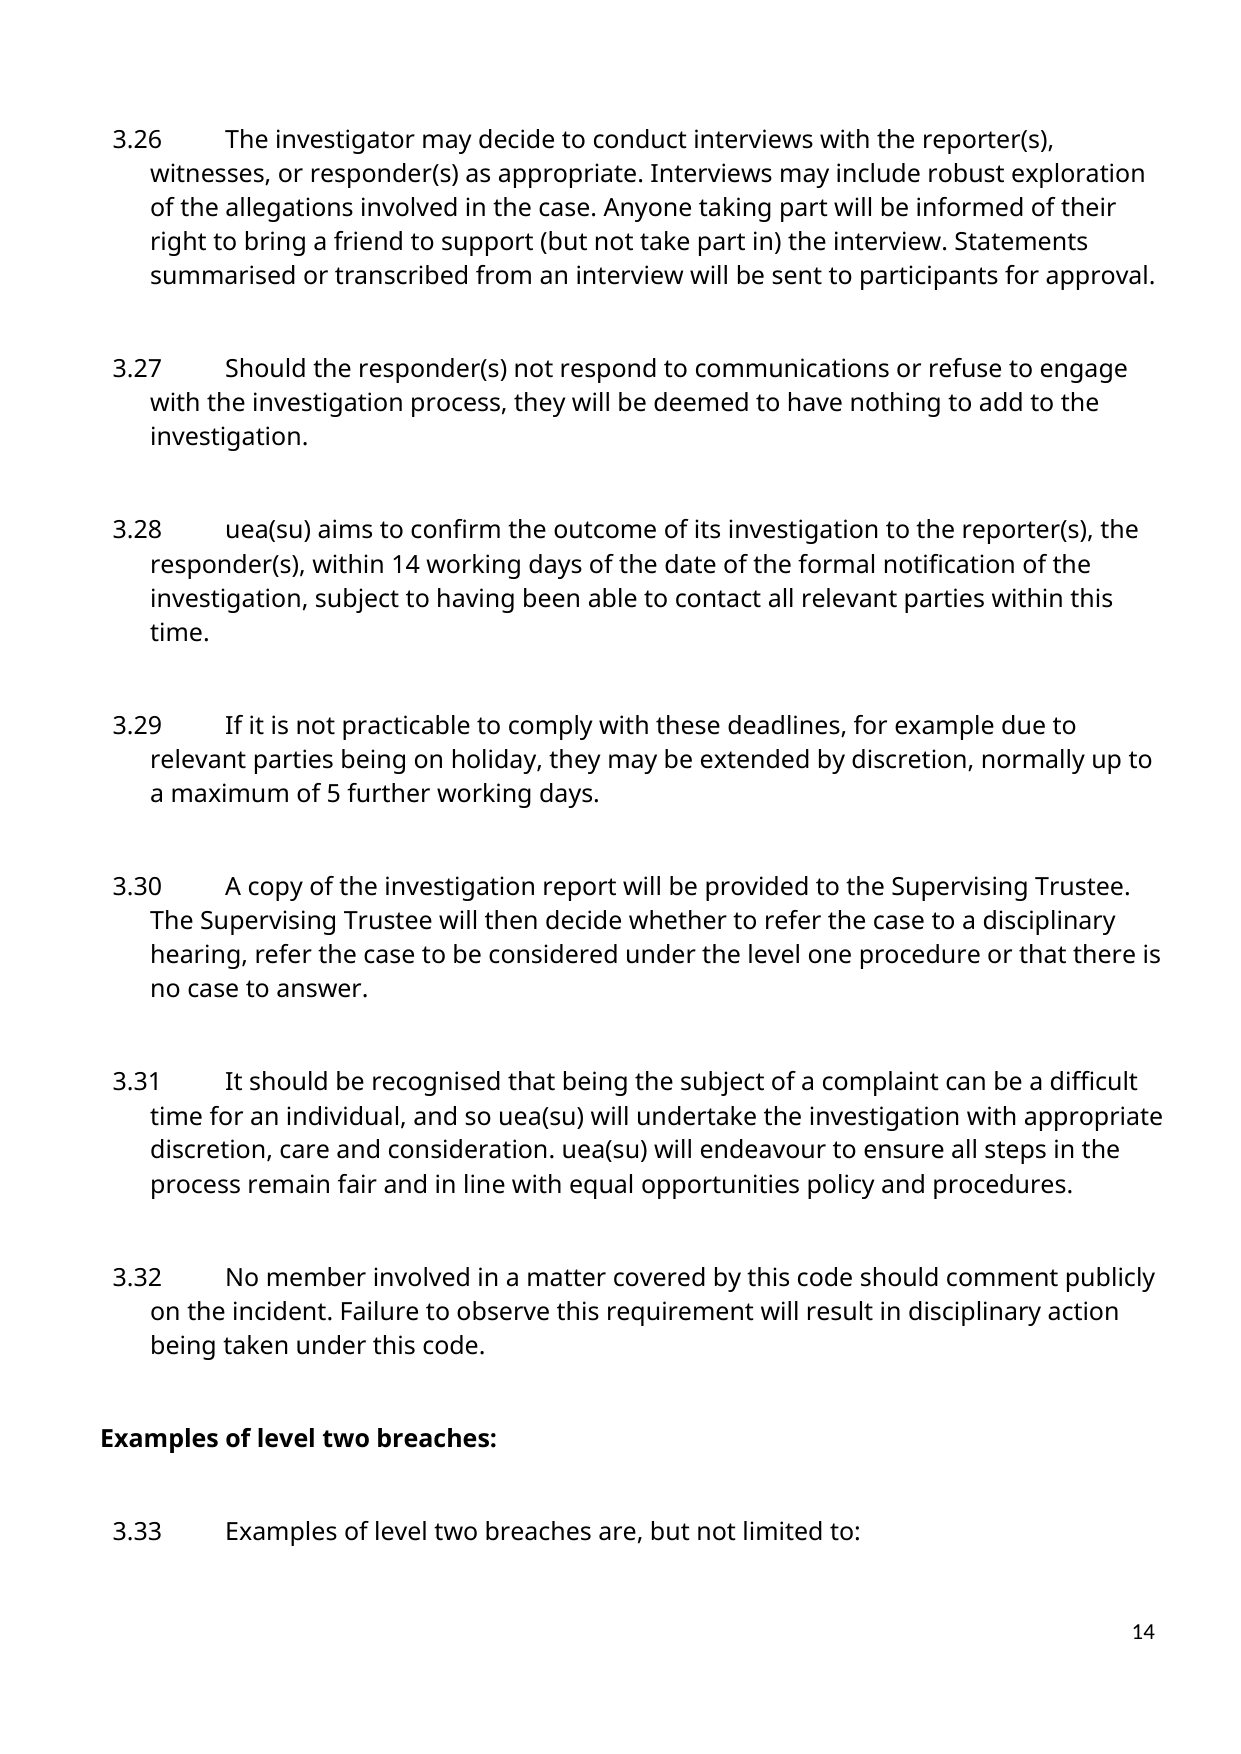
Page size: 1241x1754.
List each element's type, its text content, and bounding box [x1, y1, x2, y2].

list uea(su) aims to confirm the outcome of its investigation to the reporter(s), the responder(s), within 14 working days of the date of the formal notification of the investigation, subject to having been able to contact all relevant parties within this time. [112, 512, 1165, 648]
list A copy of the investigation report will be provided to the Supervising Trustee. The Supervising Trustee will then decide whether to refer the case to a disciplinary hearing, refer the case to be considered under the level one procedure or that there is no case to answer. [112, 869, 1165, 1005]
list It should be recognised that being the subject of a complaint can be a difficult time for an individual, and so uea(su) will undertake the investigation with appropriate discretion, care and consideration. uea(su) will endeavour to ensure all steps in the process remain fair and in line with equal opportunities policy and procedures. [112, 1064, 1165, 1200]
list The investigator may decide to conduct interviews with the reporter(s), witnesses, or responder(s) as appropriate. Interviews may include robust exploration of the allegations involved in the case. Anyone taking part will be informed of their right to bring a friend to support (but not take part in) the interview. Statements summarised or transcribed from an interview will be sent to participants for approval. [112, 122, 1165, 292]
list Examples of level two breaches are, but not limited to: [112, 1514, 1165, 1548]
list No member involved in a matter covered by this code should comment publicly on the incident. Failure to observe this requirement will result in disciplinary action being taken under this code. [112, 1259, 1165, 1362]
text Examples of level two breaches: [100, 1421, 1096, 1455]
list Should the responder(s) not respond to communications or refuse to engage with the investigation process, they will be deemed to have nothing to add to the investigation. [112, 351, 1165, 453]
list If it is not practicable to comply with these deadlines, for example due to relevant parties being on holiday, they may be extended by discretion, normally up to a maximum of 5 further working days. [112, 707, 1165, 810]
